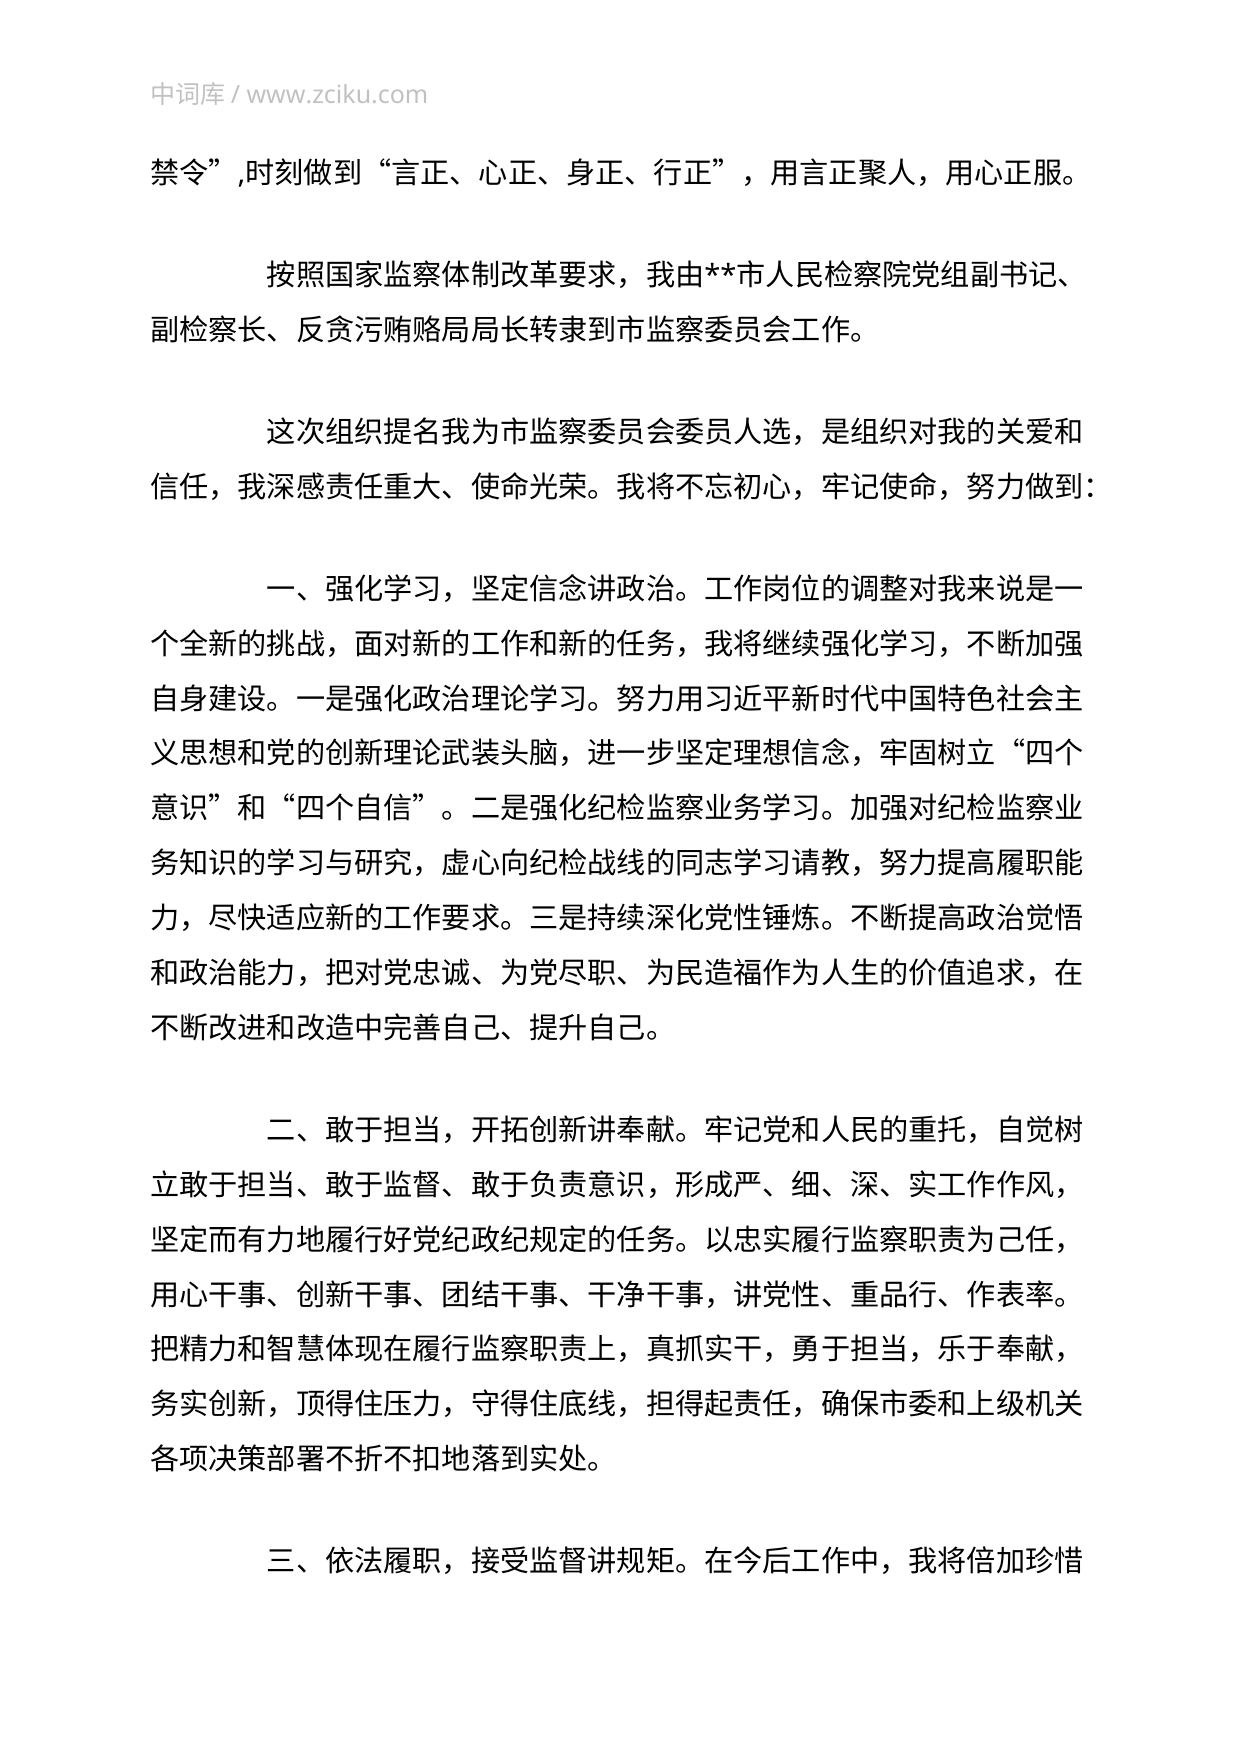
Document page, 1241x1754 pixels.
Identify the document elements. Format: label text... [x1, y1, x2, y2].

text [150, 1537, 1090, 1580]
text 一、强化学习，坚定信念讲政治。工作岗位的调整对我来说是一个全新的挑战，面对新的工作和新的任务，我将继续强化学习，不断加强自身建设。一是强化政治理论学习。努力用习近平新时代中国特色社会主义思想和党的创新理论武装头脑，进一步坚定理想信念，牢固树立“四个意识”和“四个自信”。二是强化纪检监察业务学习。加强对纪检监察业务知识的学习与研究，虚心向纪检战线的同志学习请教，努力提高履职能力，尽快适应新的工作要求。三是持续深化党性锤炼。不断提高政治觉悟和政治能力，把对党忠诚、为党尽职、为民造福作为人生的价值追求，在不断改进和改造中完善自己、提升自己。 [150, 565, 1090, 1047]
text 按照国家监察体制改革要求，我由**市人民检察院党组副书记、副检察长、反贪污贿赂局局长转隶到市监察委员会工作。 [150, 252, 1090, 349]
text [150, 150, 1090, 192]
text 二、敢于担当，开拓创新讲奉献。牢记党和人民的重托，自觉树立敢于担当、敢于监督、敢于负责意识，形成严、细、深、实工作作风，坚定而有力地履行好党纪政纪规定的任务。以忠实履行监察职责为己任，用心干事、创新干事、团结干事、干净干事，讲党性、重品行、作表率。把精力和智慧体现在履行监察职责上，真抓实干，勇于担当，乐于奉献，务实创新，顶得住压力，守得住底线，担得起责任，确保市委和上级机关各项决策部署不折不扣地落到实处。 [150, 1106, 1090, 1478]
text 这次组织提名我为市监察委员会委员人选，是组织对我的关爱和信任，我深感责任重大、使命光荣。我将不忘初心，牢记使命，努力做到： [150, 409, 1090, 506]
